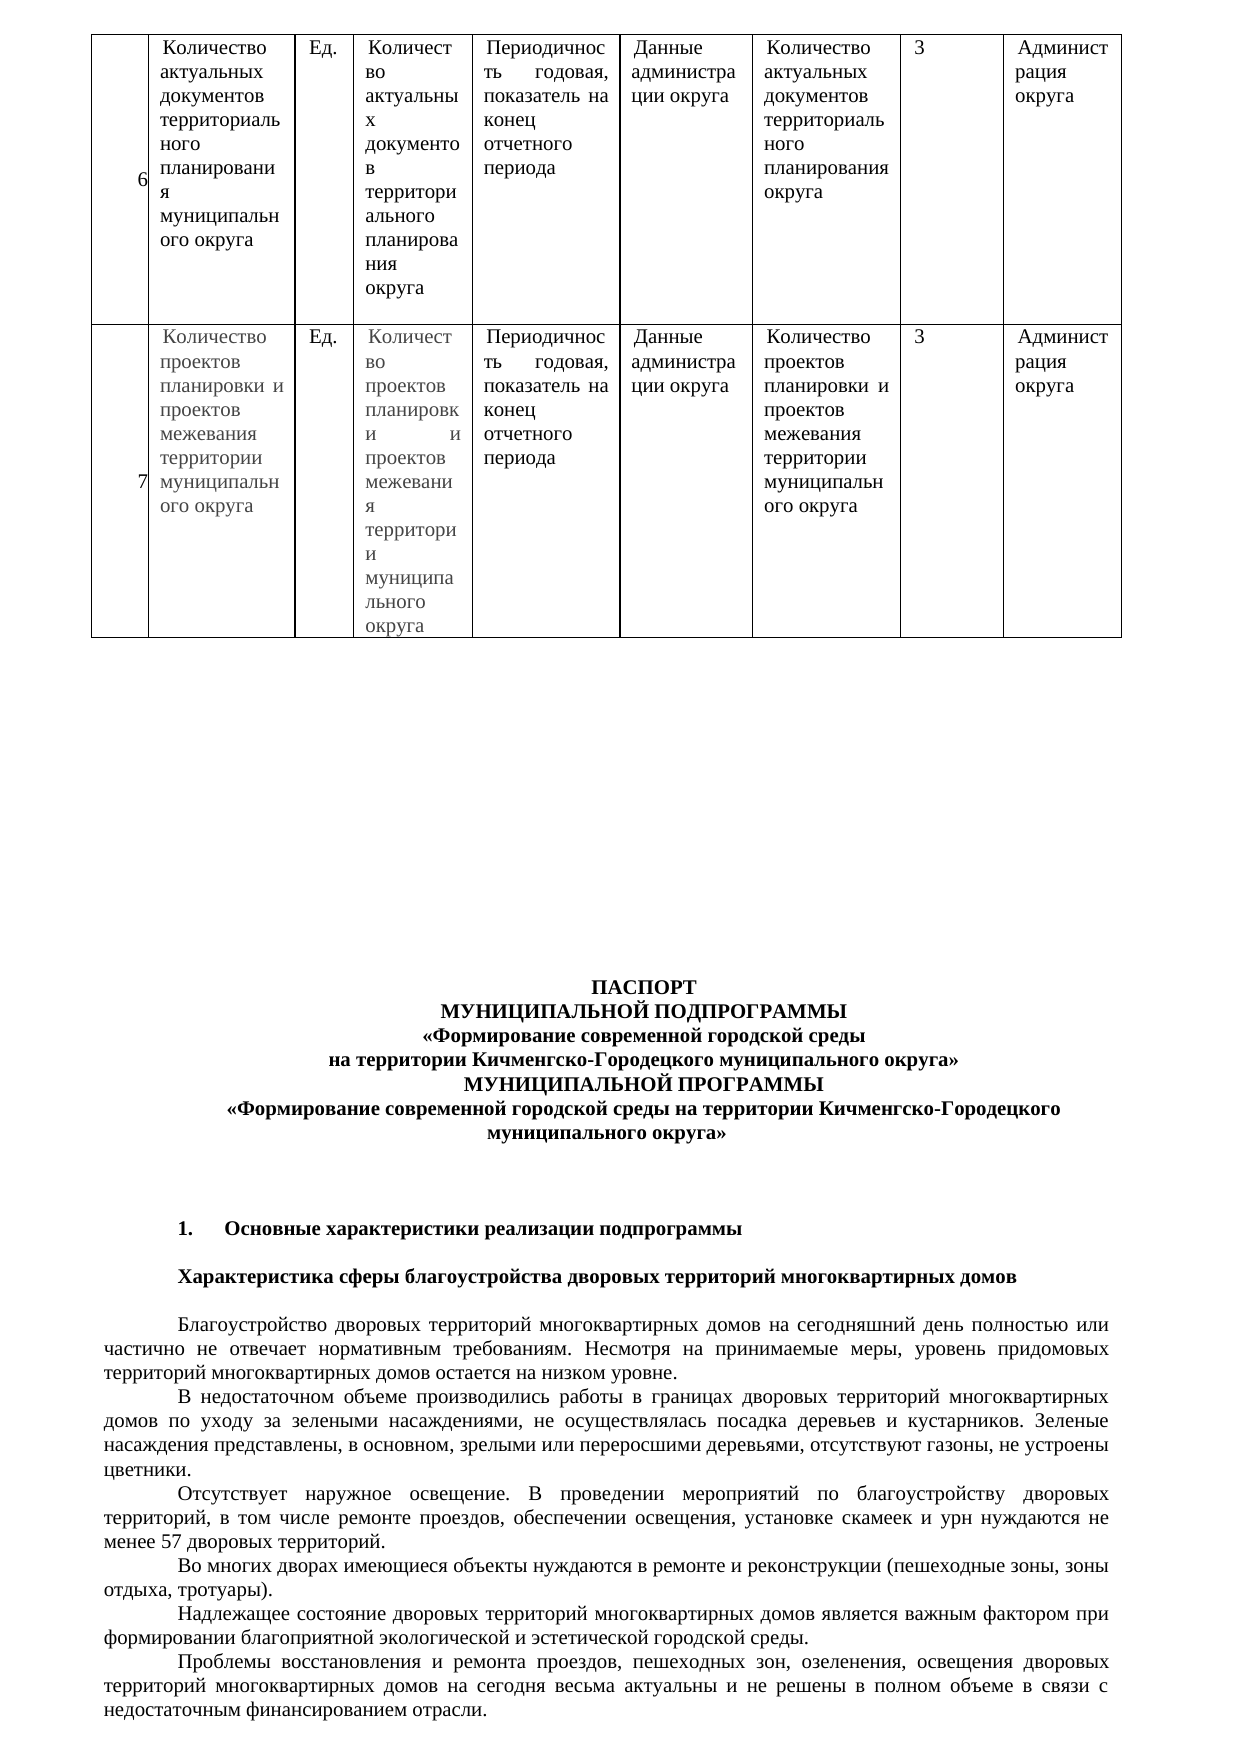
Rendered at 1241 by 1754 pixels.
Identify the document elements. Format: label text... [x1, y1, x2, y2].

table_cell Данные администрации округа [621, 35, 752, 323]
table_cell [1004, 35, 1121, 323]
text Надлежащее состояние дворовых территорий многоквартирных домов является важным фактором при формировании благоприятной экологической и эстетической городской среды. [103, 1601, 1110, 1649]
text Во многих дворах имеющиеся объекты нуждаются в ремонте и реконструкции (пешеходные зоны, зоны отдыха, тротуары). [103, 1553, 1110, 1601]
table_cell Ед. [296, 325, 353, 637]
table_cell Администрация округа [1004, 325, 1121, 637]
text Отсутствует наружное освещение. В проведении мероприятий по благоустройству дворовых территорий, в том числе ремонте проездов, обеспечении освещения, установке скамеек и урн нуждаются не менее 57 дворовых территорий. [103, 1481, 1110, 1553]
text МУНИЦИПАЛЬНОЙ ПРОГРАММЫ [103, 1071, 1110, 1096]
table_cell 3 [901, 35, 1003, 323]
table_cell 7 [92, 325, 148, 637]
table_cell Ед. [296, 35, 353, 323]
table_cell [473, 35, 619, 323]
table_cell Периодичность годовая, показатель на конец отчетного периода [473, 325, 619, 637]
table_cell Количество проектов планировки и проектов межевания территории муниципального округа [354, 325, 472, 637]
text «Формирование современной городской среды [103, 1023, 1110, 1047]
table_cell Количество проектов планировки и проектов межевания территории муниципального округа [149, 325, 294, 637]
table_cell Количество проектов планировки и проектов межевания территории муниципального округа [753, 325, 900, 637]
text 1. Основные характеристики реализации подпрограммы [103, 1216, 1110, 1240]
text «Формирование современной городской среды на территории Кичменгско-Городецкого муниципального округа» [103, 1096, 1110, 1144]
text Характеристика сферы благоустройства дворовых территорий многоквартирных домов [103, 1264, 1110, 1288]
text МУНИЦИПАЛЬНОЙ ПОДПРОГРАММЫ [103, 999, 1110, 1023]
table_cell Данные администрации округа [621, 325, 752, 637]
text ПАСПОРТ [103, 975, 1110, 999]
text Благоустройство дворовых территорий многоквартирных домов на сегодняшний день полностью или частично не отвечает нормативным требованиям. Несмотря на принимаемые меры, уровень придомовых территорий многоквартирных домов остается на низком уровне. [103, 1312, 1110, 1384]
table_cell 3 [901, 325, 1003, 637]
text В недостаточном объеме производились работы в границах дворовых территорий многоквартирных домов по уходу за зелеными насаждениями, не осуществлялась посадка деревьев и кустарников. Зеленые насаждения представлены, в основном, зрелыми или переросшими деревьями, отсутствуют газоны, не устроены цветники. [103, 1384, 1110, 1481]
text Проблемы восстановления и ремонта проездов, пешеходных зон, озеленения, освещения дворовых территорий многоквартирных домов на сегодня весьма актуальны и не решены в полном объеме в связи с недостаточным финансированием отрасли. [103, 1649, 1110, 1721]
table_cell Количество актуальных документов территориального планирования муниципального округа [149, 35, 294, 323]
table_cell Количество актуальных документов территориального планирования округа [753, 35, 900, 323]
text на территории Кичменгско-Городецкого муниципального округа» [103, 1047, 1110, 1071]
table_cell Количество актуальных документов территориального планирования округа [354, 35, 472, 323]
table_cell 6 [92, 35, 148, 323]
